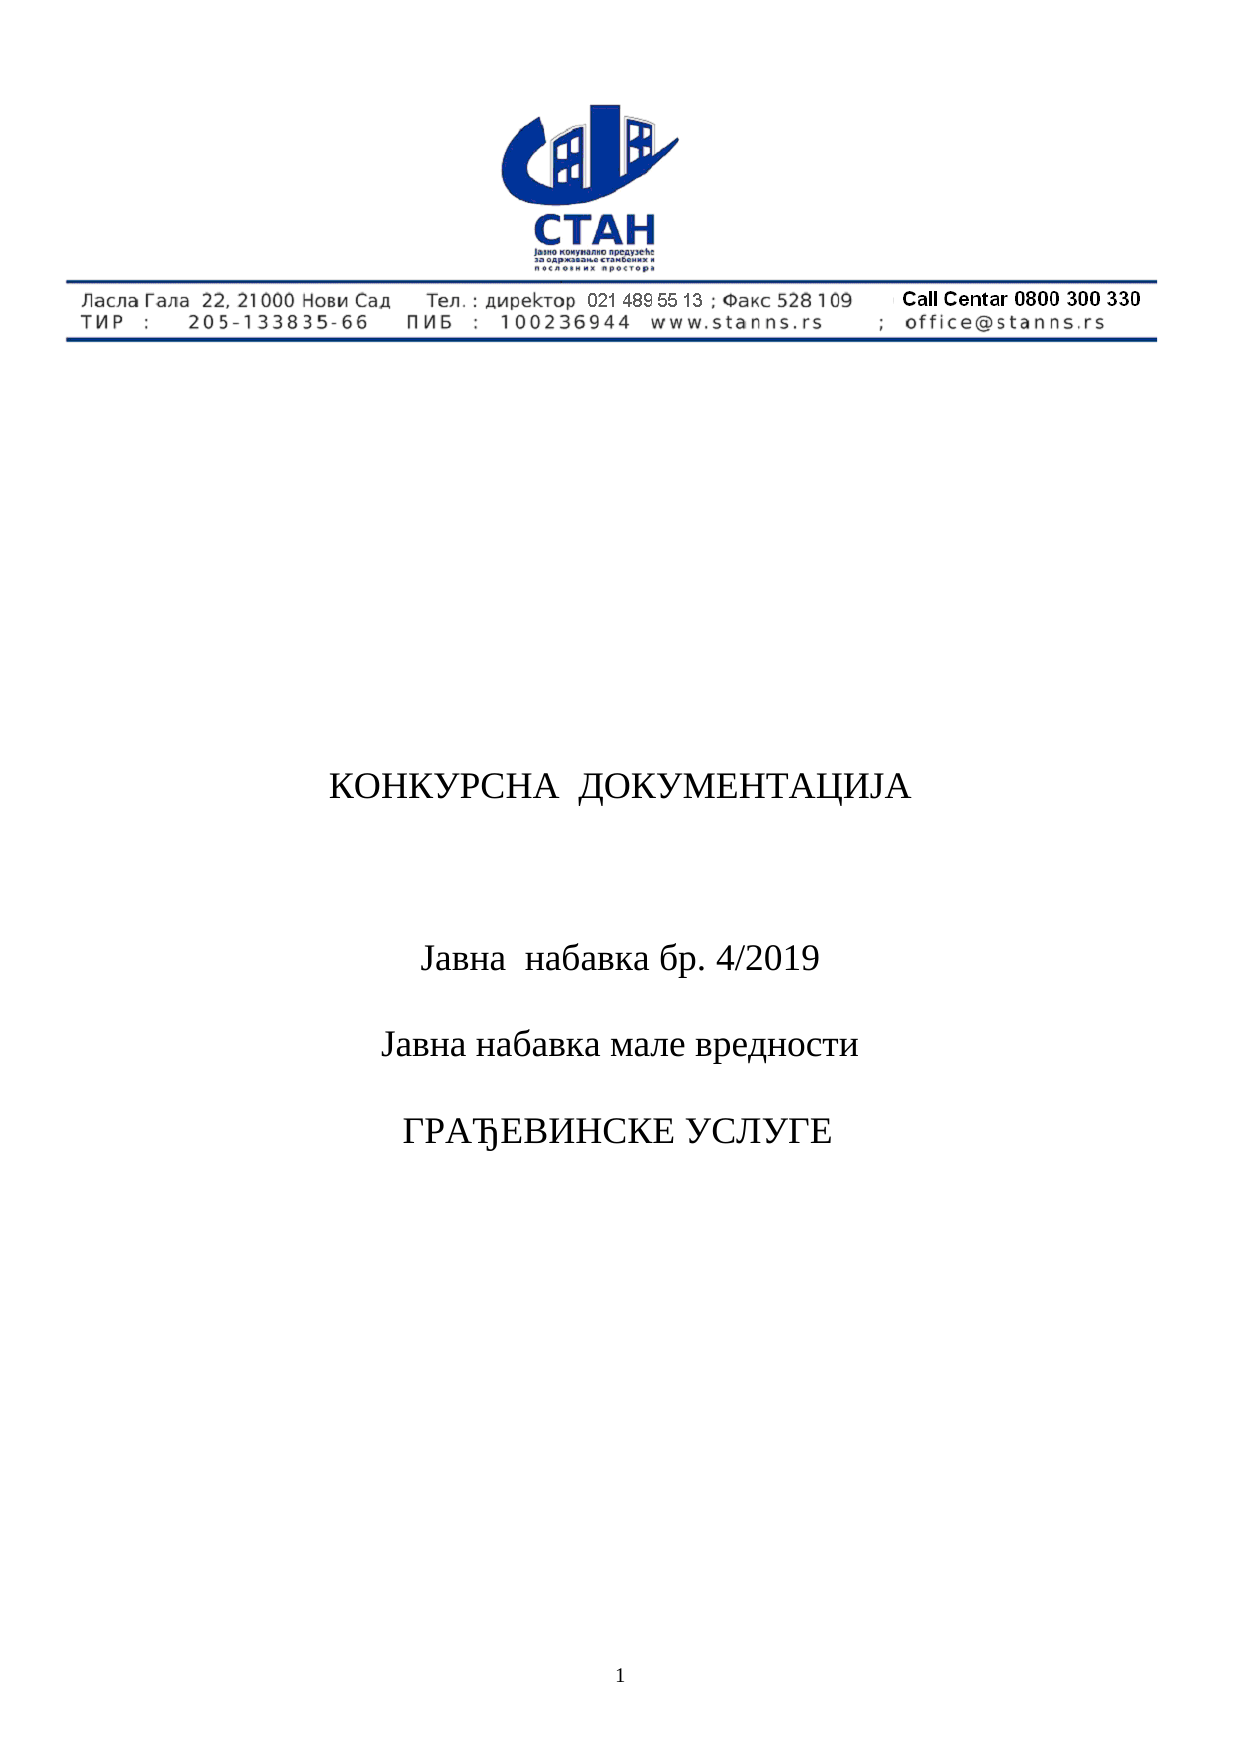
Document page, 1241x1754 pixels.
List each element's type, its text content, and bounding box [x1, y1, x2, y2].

text КОНКУРСНА ДОКУМЕНТАЦИЈА [65, 763, 1175, 806]
text Jавна набавка мале вредности [65, 1022, 1175, 1065]
picture [65, 99, 1158, 361]
text Јавна набавка бр. 4/2019 [65, 936, 1175, 979]
text ГРАЂЕВИНСКЕ УСЛУГЕ [65, 1108, 1175, 1151]
